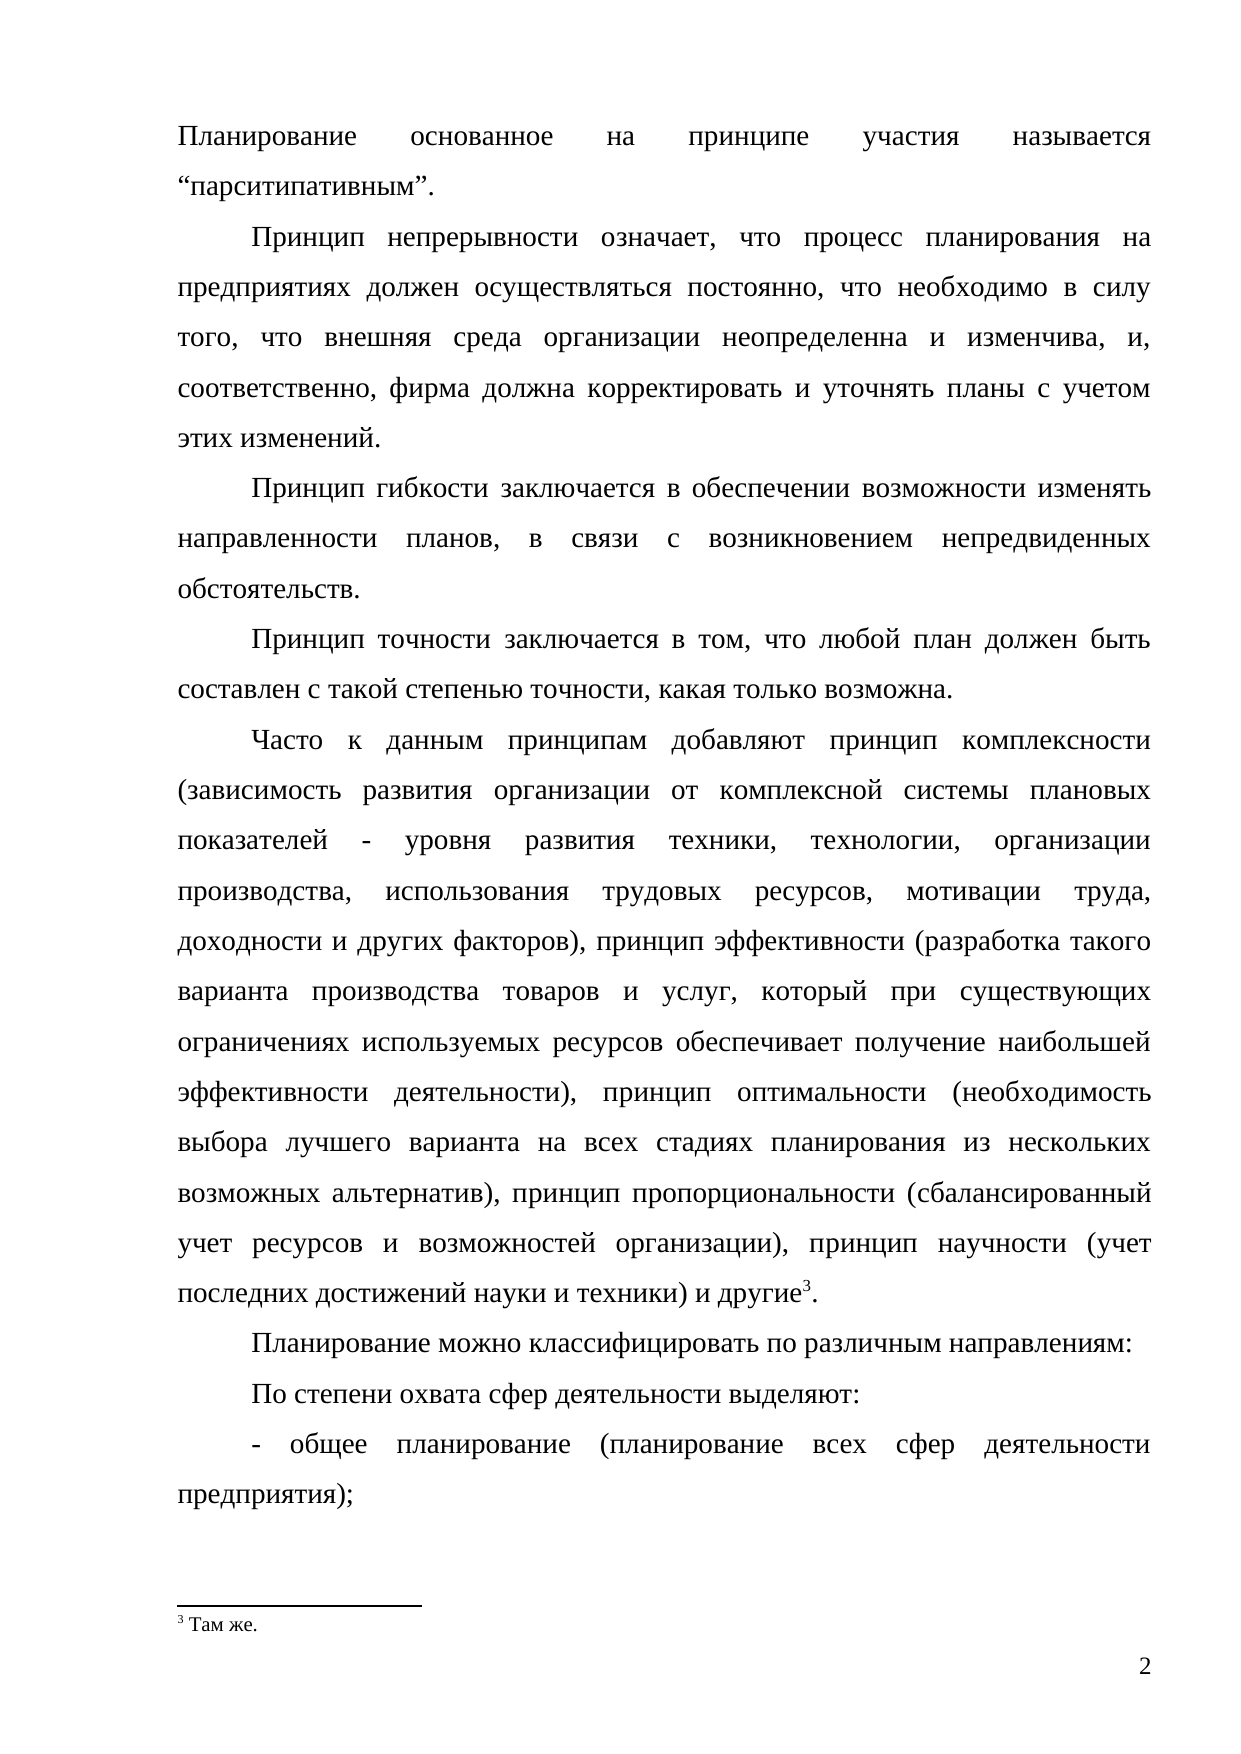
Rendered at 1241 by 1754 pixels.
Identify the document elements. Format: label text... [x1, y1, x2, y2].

text - общее планирование (планирование всех сфер деятельности предприятия); [177, 1426, 1152, 1510]
text Часто к данным принципам добавляют принцип комплексности (зависимость развития организации от комплексной системы плановых показателей - уровня развития техники, технологии, организации производства, использования трудовых ресурсов, мотивации труда, доходности и других факторов), принцип эффективности (разработка такого варианта производства товаров и услуг, который при существующих ограничениях используемых ресурсов обеспечивает получение наибольшей эффективности деятельности), принцип оптимальности (необходимость выбора лучшего варианта на всех стадиях планирования из нескольких возможных альтернатив), принцип пропорциональности (сбалансированный учет ресурсов и возможностей организации), принцип научности (учет последних достижений науки и техники) и другие. [177, 722, 1152, 1309]
text Принцип точности заключается в том, что любой план должен быть составлен с такой степенью точности, какая только возможна. [177, 621, 1152, 705]
text Принцип непрерывности означает, что процесс планирования на предприятиях должен осуществляться постоянно, что необходимо в силу того, что внешняя среда организации неопределенна и изменчива, и, соответственно, фирма должна корректировать и уточнять планы с учетом этих изменений. [177, 219, 1152, 453]
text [177, 118, 1152, 202]
text Планирование можно классифицировать по различным направлениям: [177, 1326, 1152, 1359]
text По степени охвата сфер деятельности выделяют: [177, 1376, 1152, 1409]
text Принцип гибкости заключается в обеспечении возможности изменять направленности планов, в связи с возникновением непредвиденных обстоятельств. [177, 470, 1152, 604]
